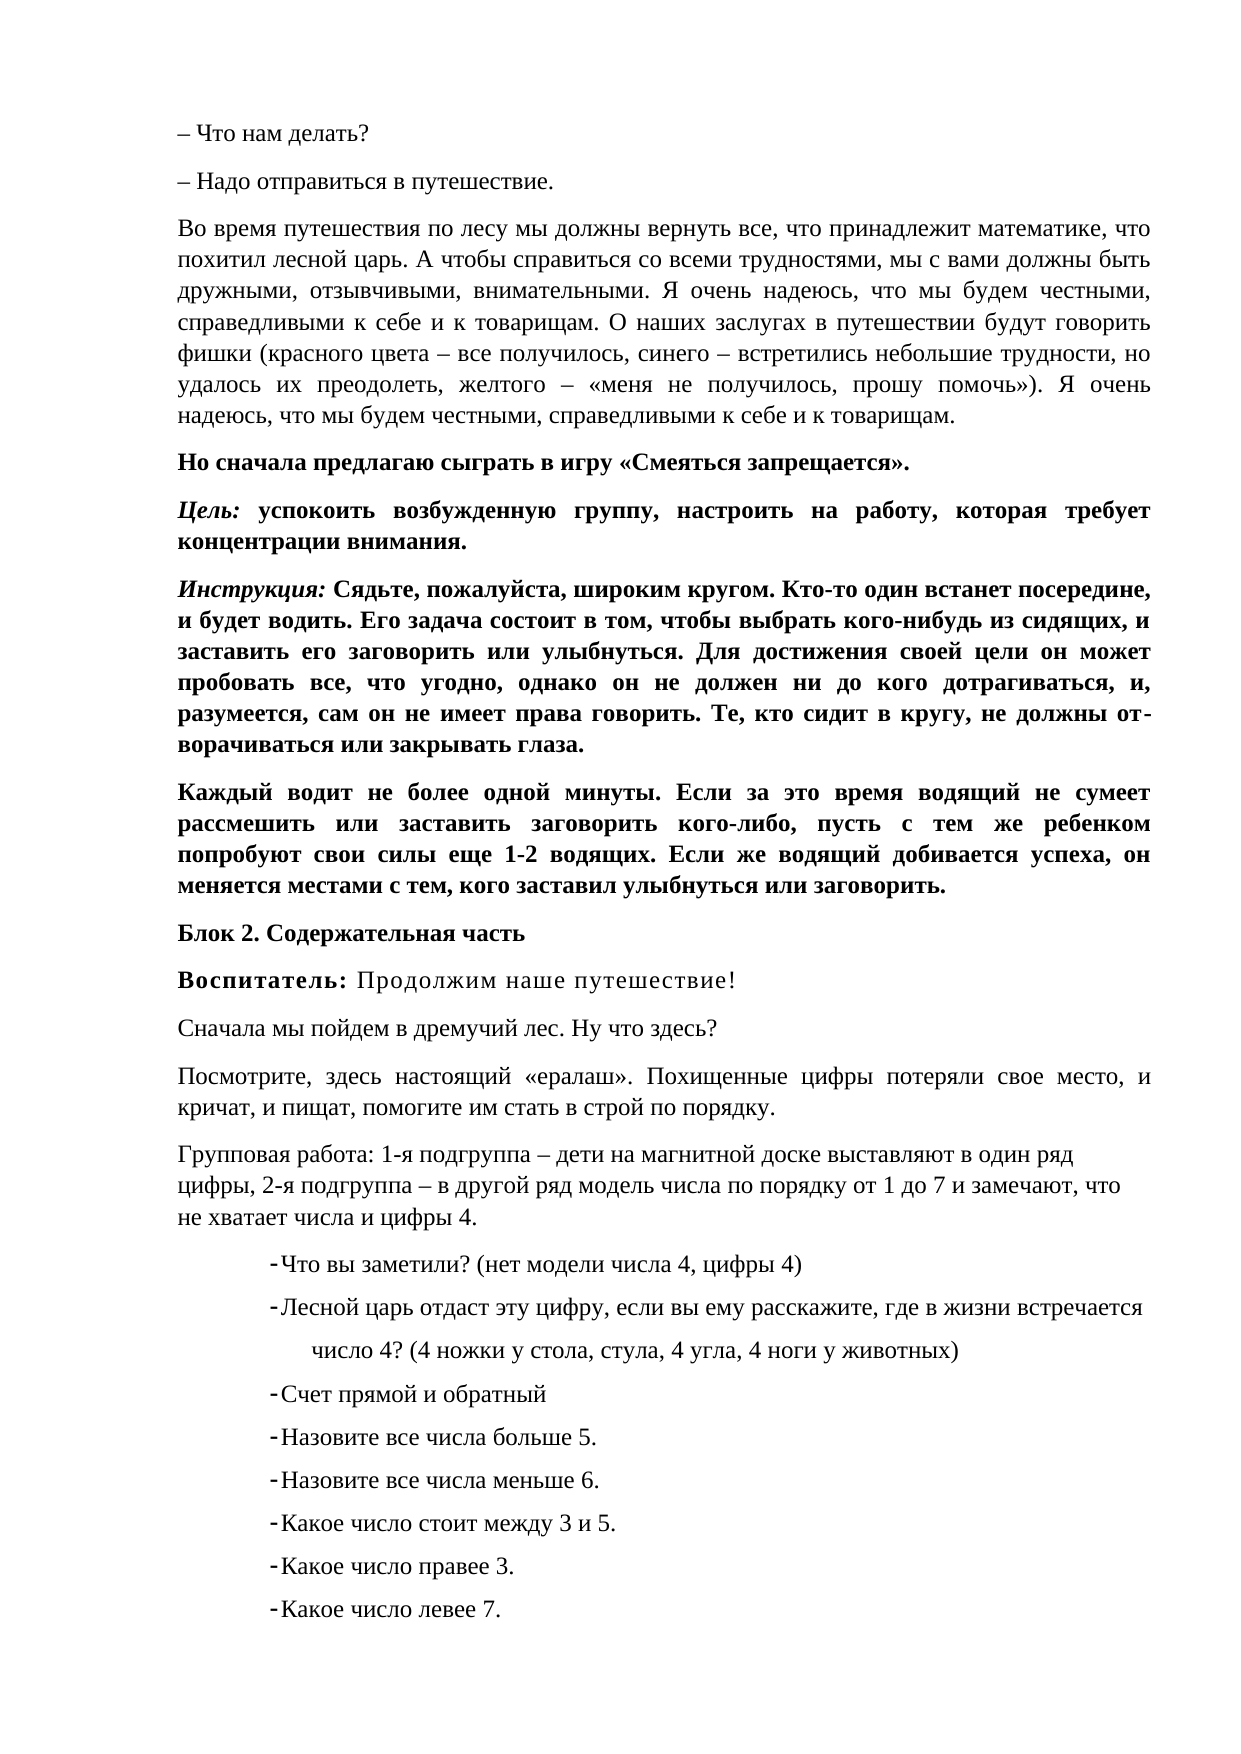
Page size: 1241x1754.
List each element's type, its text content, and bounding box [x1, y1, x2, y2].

list Какое число правее 3. [274, 1551, 1152, 1580]
text Групповая работа: 1-я подгруппа – дети на магнитной доске выставляют в один ряд цифры, 2-я подгруппа – в другой ряд модель числа по порядку от 1 до 7 и замечают, что не хватает числа и цифры 4. [177, 1139, 1152, 1230]
text Но сначала предлагаю сыграть в игру «Смеяться запрещается». [177, 447, 1152, 476]
list Назовите все числа больше 5. [274, 1422, 1152, 1451]
text Блок 2. Содержательная часть [177, 918, 1152, 946]
text Воспитатель: Продолжим наше путешествие! [177, 965, 1152, 994]
text Цель: успокоить возбужденную группу, настроить на работу, которая требует концентрации внимания. [177, 495, 1152, 555]
text Сначала мы пойдем в дремучий лес. Ну что здесь? [177, 1013, 1152, 1042]
list Счет прямой и обратный [274, 1379, 1152, 1407]
text Во время путешествия по лесу мы должны вернуть все, что принадлежит математике, что похитил лесной царь. А чтобы справиться со всеми трудностями, мы с вами должны быть дружными, отзывчивыми, внимательными. Я очень надеюсь, что мы будем честными, справедливыми к себе и к товарищам. О наших заслугах в путешествии будут говорить фишки (красного цвета – все получилось, синего – встретились небольшие трудности, но удалось их преодолеть, желтого – «меня не получилось, прошу помочь»). Я очень надеюсь, что мы будем честными, справедливыми к себе и к товарищам. [177, 213, 1152, 428]
list Назовите все числа меньше 6. [274, 1465, 1152, 1494]
list Какое число стоит между 3 и 5. [274, 1508, 1152, 1537]
text – Надо отправиться в путешествие. [177, 166, 1152, 194]
text Посмотрите, здесь настоящий «ералаш». Похищенные цифры потеряли свое место, и кричат, и пищат, помогите им стать в строй по порядку. [177, 1061, 1152, 1121]
list Лесной царь отдаст эту цифру, если вы ему расскажите, где в жизни встречается число 4? (4 ножки у стола, стула, 4 угла, 4 ноги у животных) [274, 1292, 1152, 1364]
text – Что нам делать? [177, 118, 1152, 147]
list Что вы заметили? (нет модели числа 4, цифры 4) [274, 1249, 1152, 1278]
text Каждый водит не более одной минуты. Если за это время водящий не сумеет рассмешить или заставить заговорить кого-либо, пусть с тем же ребенком попробуют свои силы еще 1-2 водящих. Если же водящий добивается успеха, он меняется местами с тем, кого заставил улыбнуться или заговорить. [177, 777, 1152, 899]
list Какое число левее 7. [274, 1594, 1152, 1623]
text Инструкция: Сядьте, пожалуйста, широким кругом. Кто-то один встанет посередине, и будет водить. Его задача состоит в том, чтобы выбрать кого-нибудь из сидящих, и заставить его заговорить или улыбнуться. Для достижения своей цели он может пробовать все, что угодно, однако он не должен ни до кого дотрагиваться, и, разумеется, сам он не имеет права говорить. Те, кто сидит в кругу, не должны отворачиваться или закрывать глаза. [177, 574, 1152, 758]
